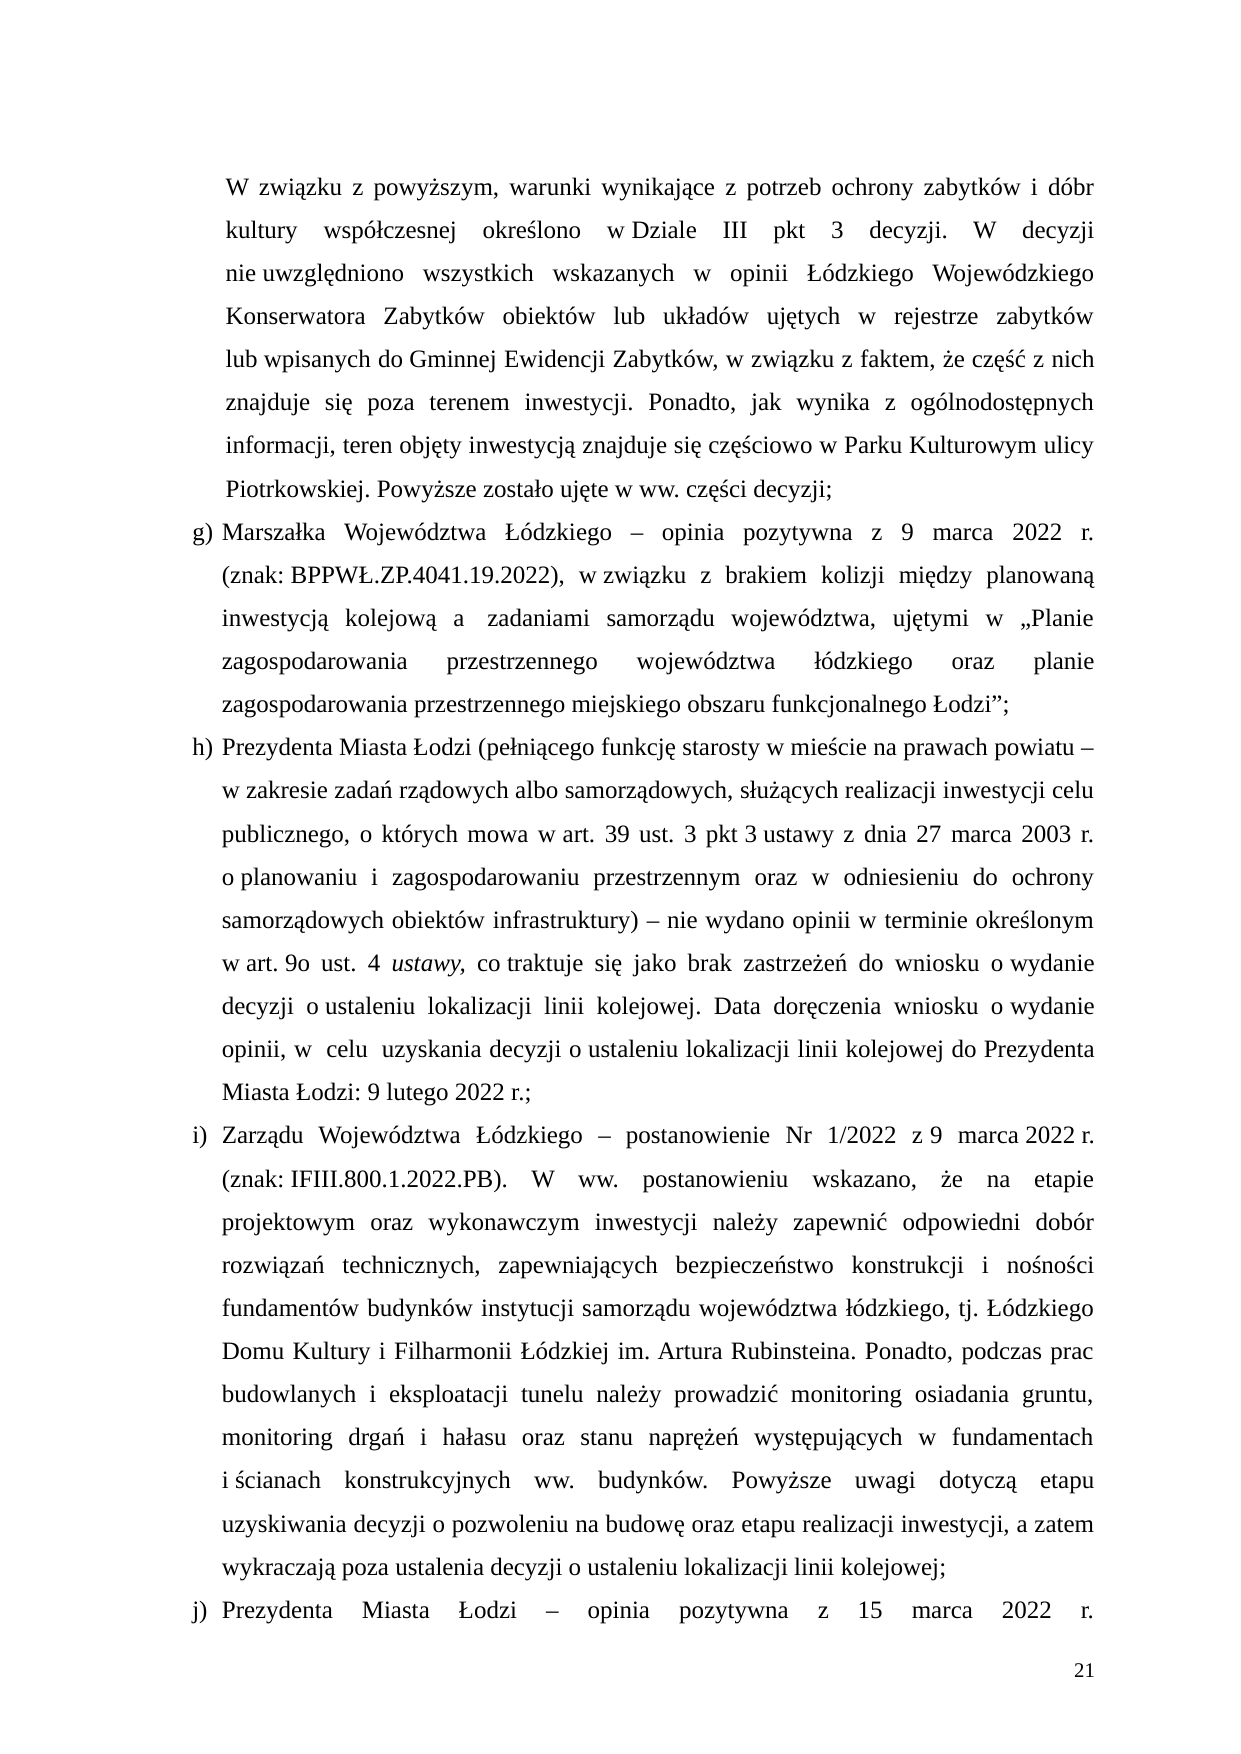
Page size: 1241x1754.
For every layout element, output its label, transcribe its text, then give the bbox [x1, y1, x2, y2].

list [192, 1595, 1094, 1624]
list W związku z powyższym, warunki wynikające z potrzeb ochrony zabytków i dóbr kultury współczesnej określono w Dziale III pkt 3 decyzji. W decyzji nie uwzględniono wszystkich wskazanych w opinii Łódzkiego Wojewódzkiego Konserwatora Zabytków obiektów lub układów ujętych w rejestrze zabytków lub wpisanych do Gminnej Ewidencji Zabytków, w związku z faktem, że część z nich znajduje się poza terenem inwestycji. Ponadto, jak wynika z ogólnodostępnych informacji, teren objęty inwestycją znajduje się częściowo w Parku Kulturowym ulicy Piotrkowskiej. Powyższe zostało ujęte w ww. części decyzji; [225, 172, 1094, 502]
list Marszałka Województwa Łódzkiego – opinia pozytywna z 9 marca 2022 r. (znak: BPPWŁ.ZP.4041.19.2022), w związku z brakiem kolizji między planowaną inwestycją kolejową a zadaniami samorządu województwa, ujętymi w „Planie zagospodarowania przestrzennego województwa łódzkiego oraz planie zagospodarowania przestrzennego miejskiego obszaru funkcjonalnego Łodzi”; [192, 517, 1094, 718]
list Prezydenta Miasta Łodzi (pełniącego funkcję starosty w mieście na prawach powiatu – w zakresie zadań rządowych albo samorządowych, służących realizacji inwestycji celu publicznego, o których mowa w art. 39 ust. 3 pkt 3 ustawy z dnia 27 marca 2003 r. o planowaniu i zagospodarowaniu przestrzennym oraz w odniesieniu do ochrony samorządowych obiektów infrastruktury) – nie wydano opinii w terminie określonym w art. 9o ust. 4 ustawy, co traktuje się jako brak zastrzeżeń do wniosku o wydanie decyzji o ustaleniu lokalizacji linii kolejowej. Data doręczenia wniosku o wydanie opinii, w celu uzyskania decyzji o ustaleniu lokalizacji linii kolejowej do Prezydenta Miasta Łodzi: 9 lutego 2022 r.; [192, 732, 1094, 1106]
list Zarządu Województwa Łódzkiego – postanowienie Nr 1/2022 z 9 marca 2022 r. (znak: IFIII.800.1.2022.PB). W ww. postanowieniu wskazano, że na etapie projektowym oraz wykonawczym inwestycji należy zapewnić odpowiedni dobór rozwiązań technicznych, zapewniających bezpieczeństwo konstrukcji i nośności fundamentów budynków instytucji samorządu województwa łódzkiego, tj. Łódzkiego Domu Kultury i Filharmonii Łódzkiej im. Artura Rubinsteina. Ponadto, podczas prac budowlanych i eksploatacji tunelu należy prowadzić monitoring osiadania gruntu, monitoring drgań i hałasu oraz stanu naprężeń występujących w fundamentach i ścianach konstrukcyjnych ww. budynków. Powyższe uwagi dotyczą etapu uzyskiwania decyzji o pozwoleniu na budowę oraz etapu realizacji inwestycji, a zatem wykraczają poza ustalenia decyzji o ustaleniu lokalizacji linii kolejowej; [192, 1121, 1094, 1581]
